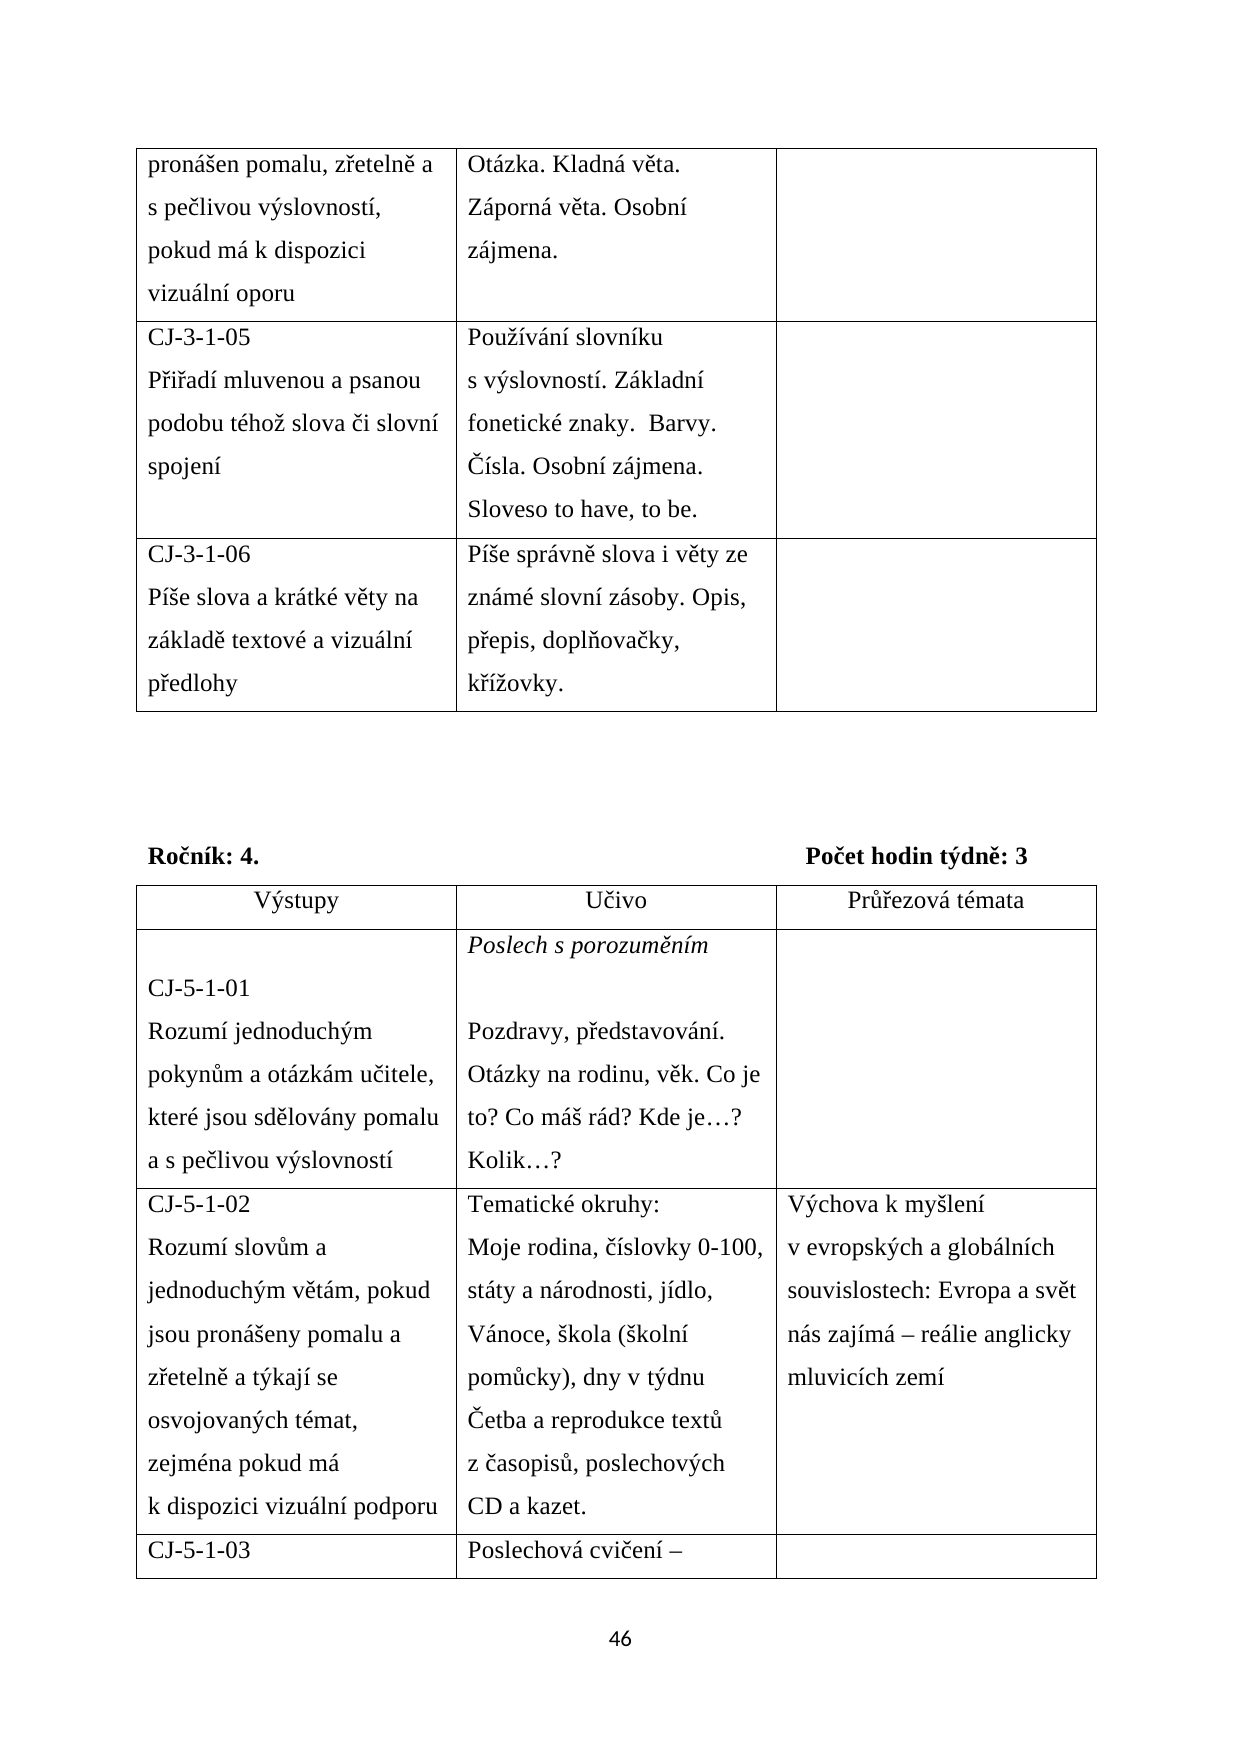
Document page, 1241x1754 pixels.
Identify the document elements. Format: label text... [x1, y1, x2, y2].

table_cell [137, 1535, 456, 1578]
table_cell Píše správně slova i věty ze známé slovní zásoby. Opis, přepis, doplňovačky, křížovky. [457, 539, 776, 711]
table_cell CJ-5-1-01 Rozumí jednoduchým pokynům a otázkám učitele, které jsou sdělovány pomalu a s pečlivou výslovností [137, 930, 456, 1188]
table_cell Tematické okruhy: Moje rodina, číslovky 0-100, státy a národnosti, jídlo, Vánoce, škola (školní pomůcky), dny v týdnu Četba a reprodukce textů z časopisů, poslechových CD a kazet. [457, 1189, 776, 1534]
table_cell CJ-5-1-02 Rozumí slovům a jednoduchým větám, pokud jsou pronášeny pomalu a zřetelně a týkají se osvojovaných témat, zejména pokud má k dispozici vizuální podporu [137, 1189, 456, 1534]
table_cell [777, 1535, 1096, 1578]
table_cell CJ-3-1-06 Píše slova a krátké věty na základě textové a vizuální předlohy [137, 539, 456, 711]
table_cell [777, 930, 1096, 1188]
table_cell [777, 322, 1096, 538]
table_header Průřezová témata [777, 886, 1096, 929]
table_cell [457, 149, 776, 321]
table_cell Výchova k myšlení v evropských a globálních souvislostech: Evropa a svět nás zajímá – reálie anglicky mluvicích zemí [777, 1189, 1096, 1534]
table_header Výstupy [137, 886, 456, 929]
text Ročník: 4. Počet hodin týdně: 3 [148, 841, 1093, 870]
table_header Učivo [457, 886, 776, 929]
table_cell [137, 149, 456, 321]
table_cell Používání slovníku s výslovností. Základní fonetické znaky. Barvy. Čísla. Osobní zájmena. Sloveso to have, to be. [457, 322, 776, 538]
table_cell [457, 1535, 776, 1578]
table_cell [777, 539, 1096, 711]
table_cell CJ-3-1-05 Přiřadí mluvenou a psanou podobu téhož slova či slovní spojení [137, 322, 456, 538]
table_cell Poslech s porozuměním Pozdravy, představování. Otázky na rodinu, věk. Co je to? Co máš rád? Kde je…? Kolik…? [457, 930, 776, 1188]
table_cell [777, 149, 1096, 321]
